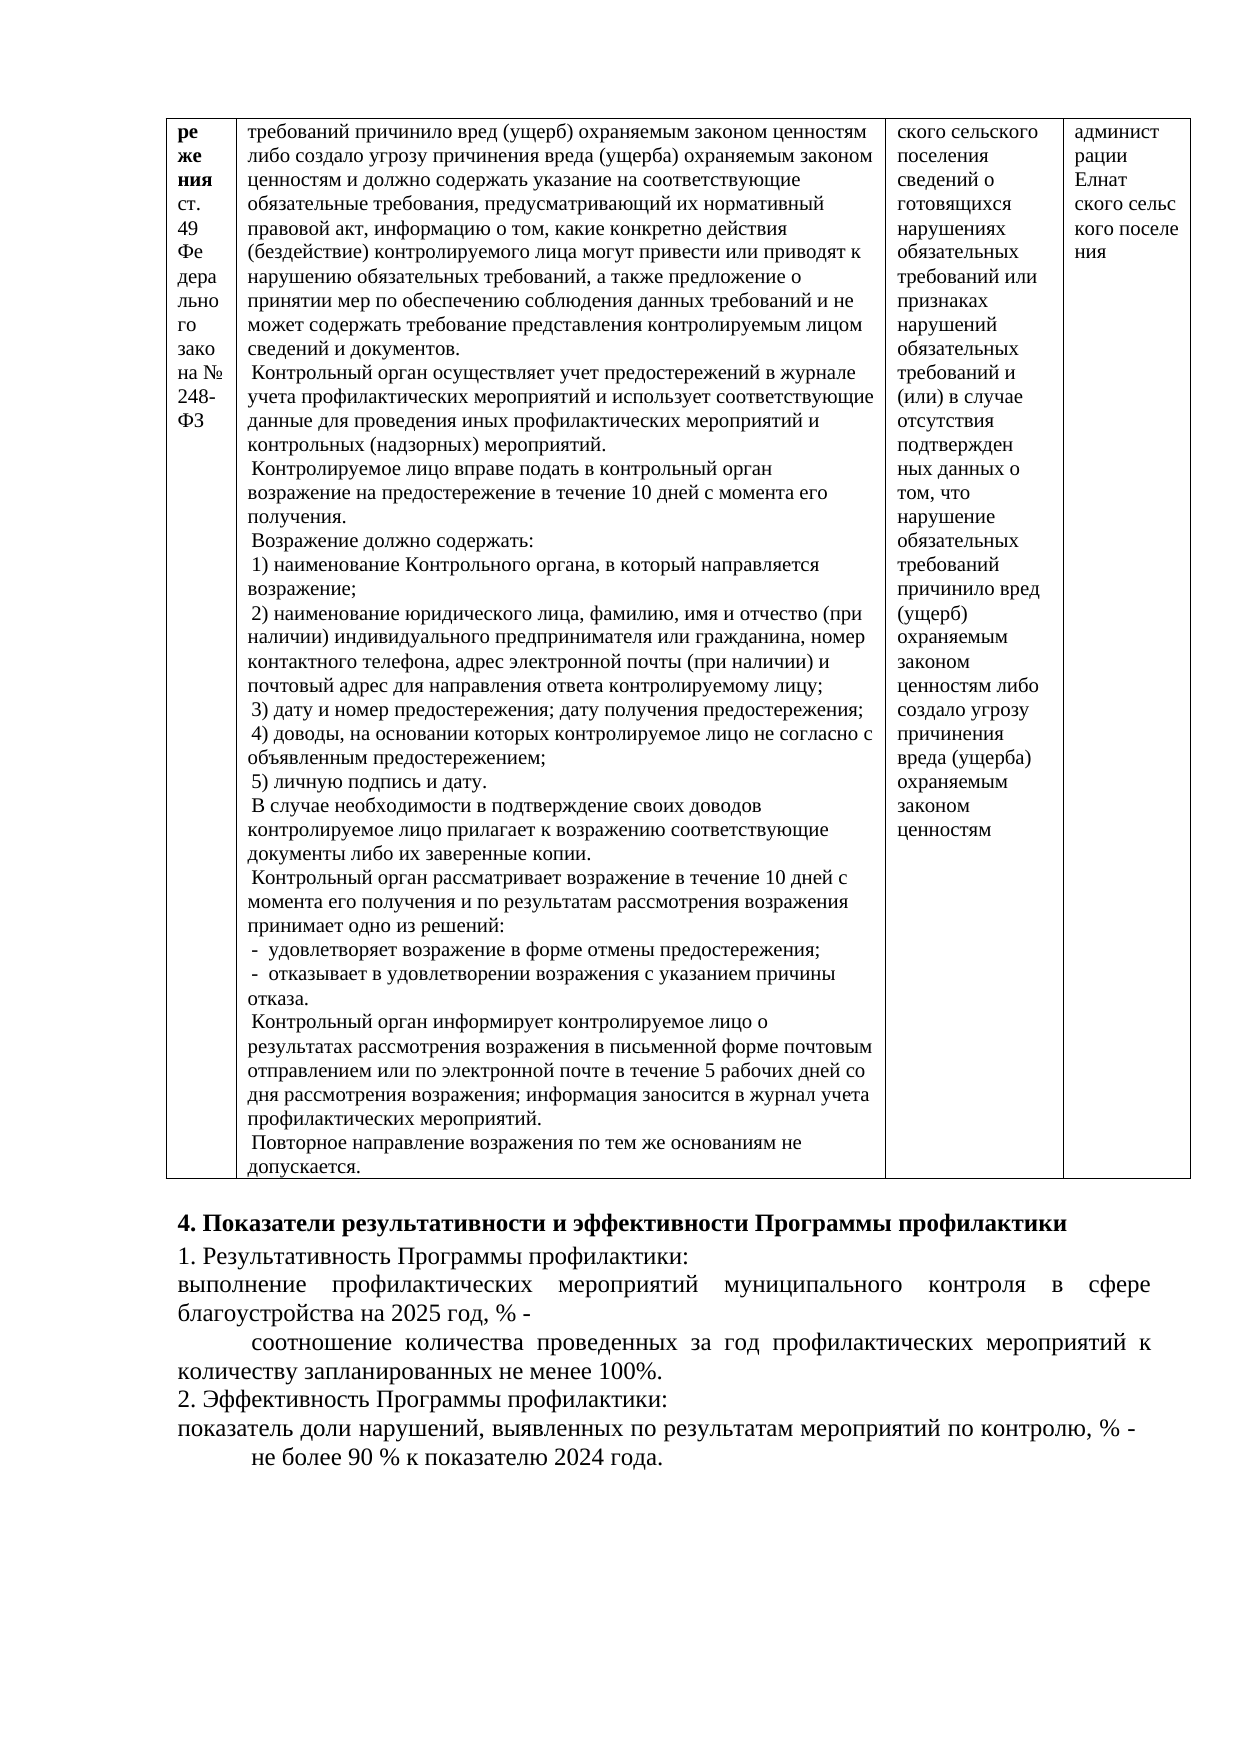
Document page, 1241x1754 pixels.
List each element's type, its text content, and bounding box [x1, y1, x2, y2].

text соотношение количества проведенных за год профилактических мероприятий к количеству запланированных не менее 100%. [177, 1327, 1152, 1384]
text выполнение профилактических мероприятий муниципального контроля в сфере благоустройства на 2025 год, % - [177, 1269, 1152, 1327]
text 2. Эффективность Программы профилактики: [177, 1384, 1152, 1413]
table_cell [237, 119, 885, 1178]
text 4. Показатели результативности и эффективности Программы профилактики [177, 1208, 1152, 1236]
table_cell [886, 119, 1063, 1178]
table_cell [167, 119, 236, 1178]
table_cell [1064, 119, 1190, 1178]
text показатель доли нарушений, выявленных по результатам мероприятий по контролю, % - не более 90 % к показателю 2024 года. [177, 1413, 1152, 1471]
text 1. Результативность Программы профилактики: [177, 1241, 1152, 1269]
